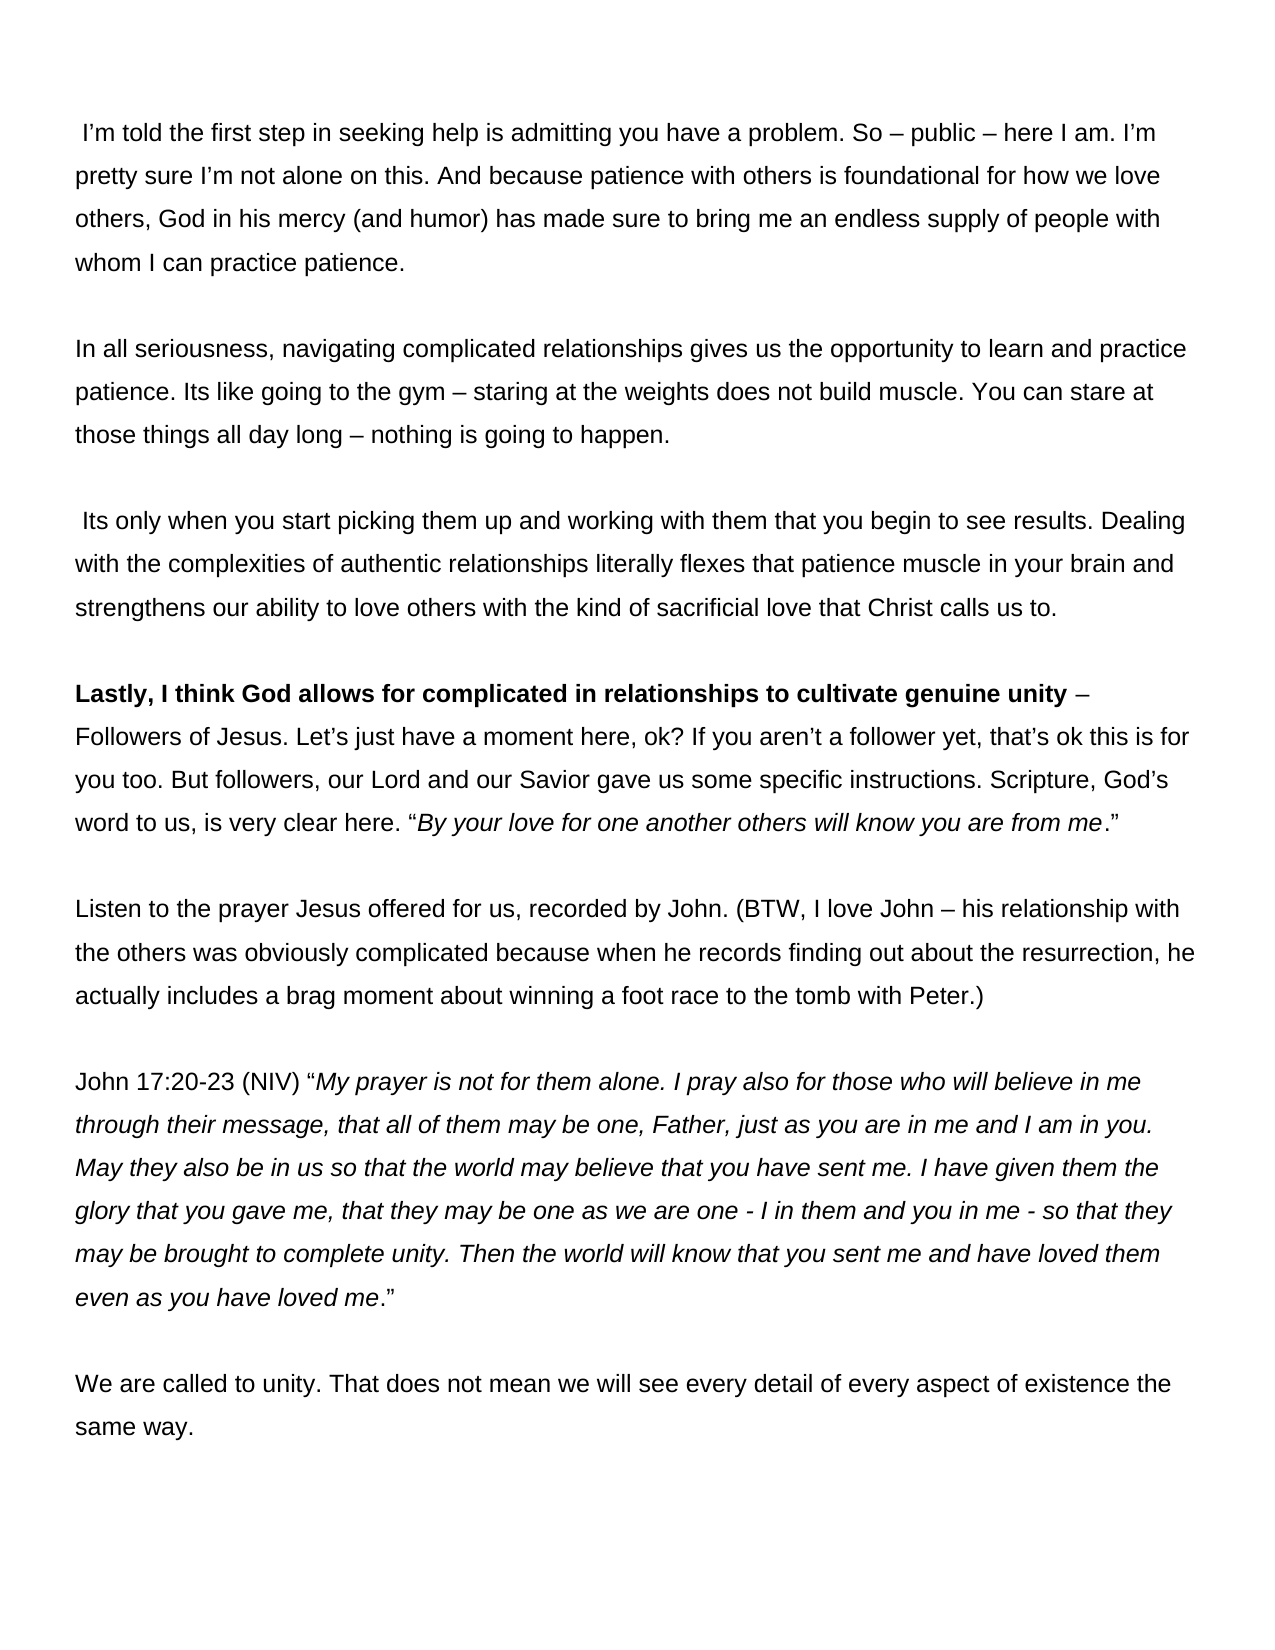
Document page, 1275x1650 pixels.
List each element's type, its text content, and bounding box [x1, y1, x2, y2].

text Lastly, I think God allows for complicated in relationships to cultivate genuine unity – Followers of Jesus. Let’s just have a moment here, ok? If you aren’t a follower yet, that’s ok this is for you too. But followers, our Lord and our Savior gave us some specific instructions. Scripture, God’s word to us, is very clear here. “By your love for one another others will know you are from me.” [75, 679, 1200, 837]
text Its only when you start picking them up and working with them that you begin to see results. Dealing with the complexities of authentic relationships literally flexes that patience muscle in your brain and strengthens our ability to love others with the kind of sacrificial love that Christ calls us to. [75, 506, 1200, 621]
text We are called to unity. That does not mean we will see every detail of every aspect of existence the same way. [75, 1369, 1200, 1441]
text John 17:20-23 (NIV) “My prayer is not for them alone. I pray also for those who will believe in me through their message, that all of them may be one, Father, just as you are in me and I am in you. May they also be in us so that the world may believe that you have sent me. I have given them the glory that you gave me, that they may be one as we are one - I in them and you in me - so that they may be brought to complete unity. Then the world will know that you sent me and have loved them even as you have loved me.” [75, 1067, 1200, 1311]
text I’m told the first step in seeking help is admitting you have a problem. So – public – here I am. I’m pretty sure I’m not alone on this. And because patience with others is foundational for how we love others, God in his mercy (and humor) has made sure to bring me an endless supply of people with whom I can practice patience. [75, 118, 1200, 276]
text Listen to the prayer Jesus offered for us, recorded by John. (BTW, I love John – his relationship with the others was obviously complicated because when he records finding out about the resurrection, he actually includes a brag moment about winning a foot race to the tomb with Peter.) [75, 894, 1200, 1009]
text In all seriousness, navigating complicated relationships gives us the opportunity to learn and practice patience. Its like going to the gym – staring at the weights does not build muscle. You can stare at those things all day long – nothing is going to happen. [75, 334, 1200, 449]
